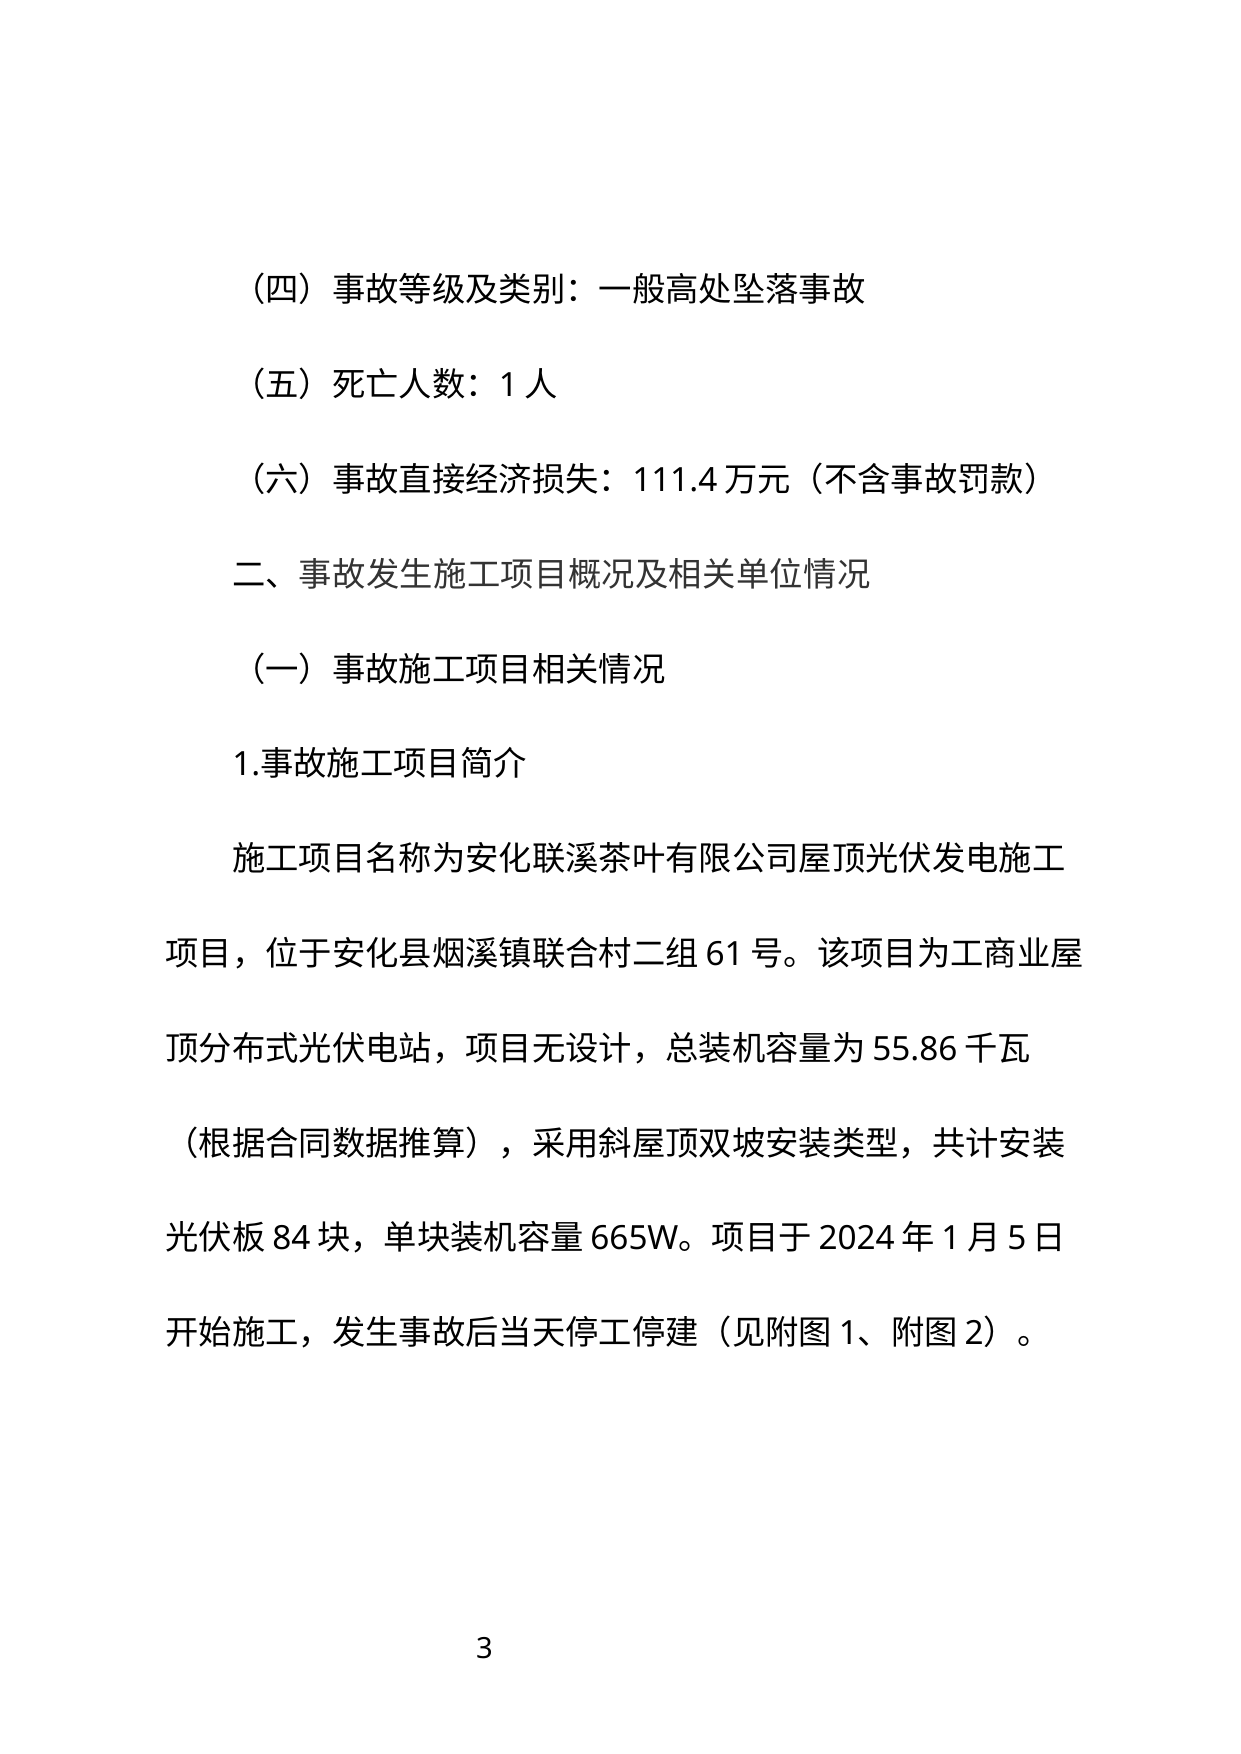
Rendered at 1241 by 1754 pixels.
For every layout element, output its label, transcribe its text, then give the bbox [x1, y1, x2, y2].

text （六）事故直接经济损失：111.4万元（不含事故罚款） [165, 429, 1087, 524]
text 施工项目名称为安化联溪茶叶有限公司屋顶光伏发电施工项目，位于安化县烟溪镇联合村二组61号。该项目为工商业屋顶分布式光伏电站，项目无设计，总装机容量为55.86千瓦（根据合同数据推算），采用斜屋顶双坡安装类型，共计安装光伏板84块，单块装机容量665W。项目于2024年1月5日开始施工，发生事故后当天停工停建（见附图1、附图2）。 [165, 809, 1087, 1377]
text 二、事故发生施工项目概况及相关单位情况 [165, 524, 1087, 619]
text （五）死亡人数：1人 [165, 335, 1087, 429]
list 1.事故施工项目简介 [165, 714, 1087, 809]
list （一）事故施工项目相关情况 [165, 619, 1087, 714]
text （四）事故等级及类别：一般高处坠落事故 [232, 240, 1087, 335]
